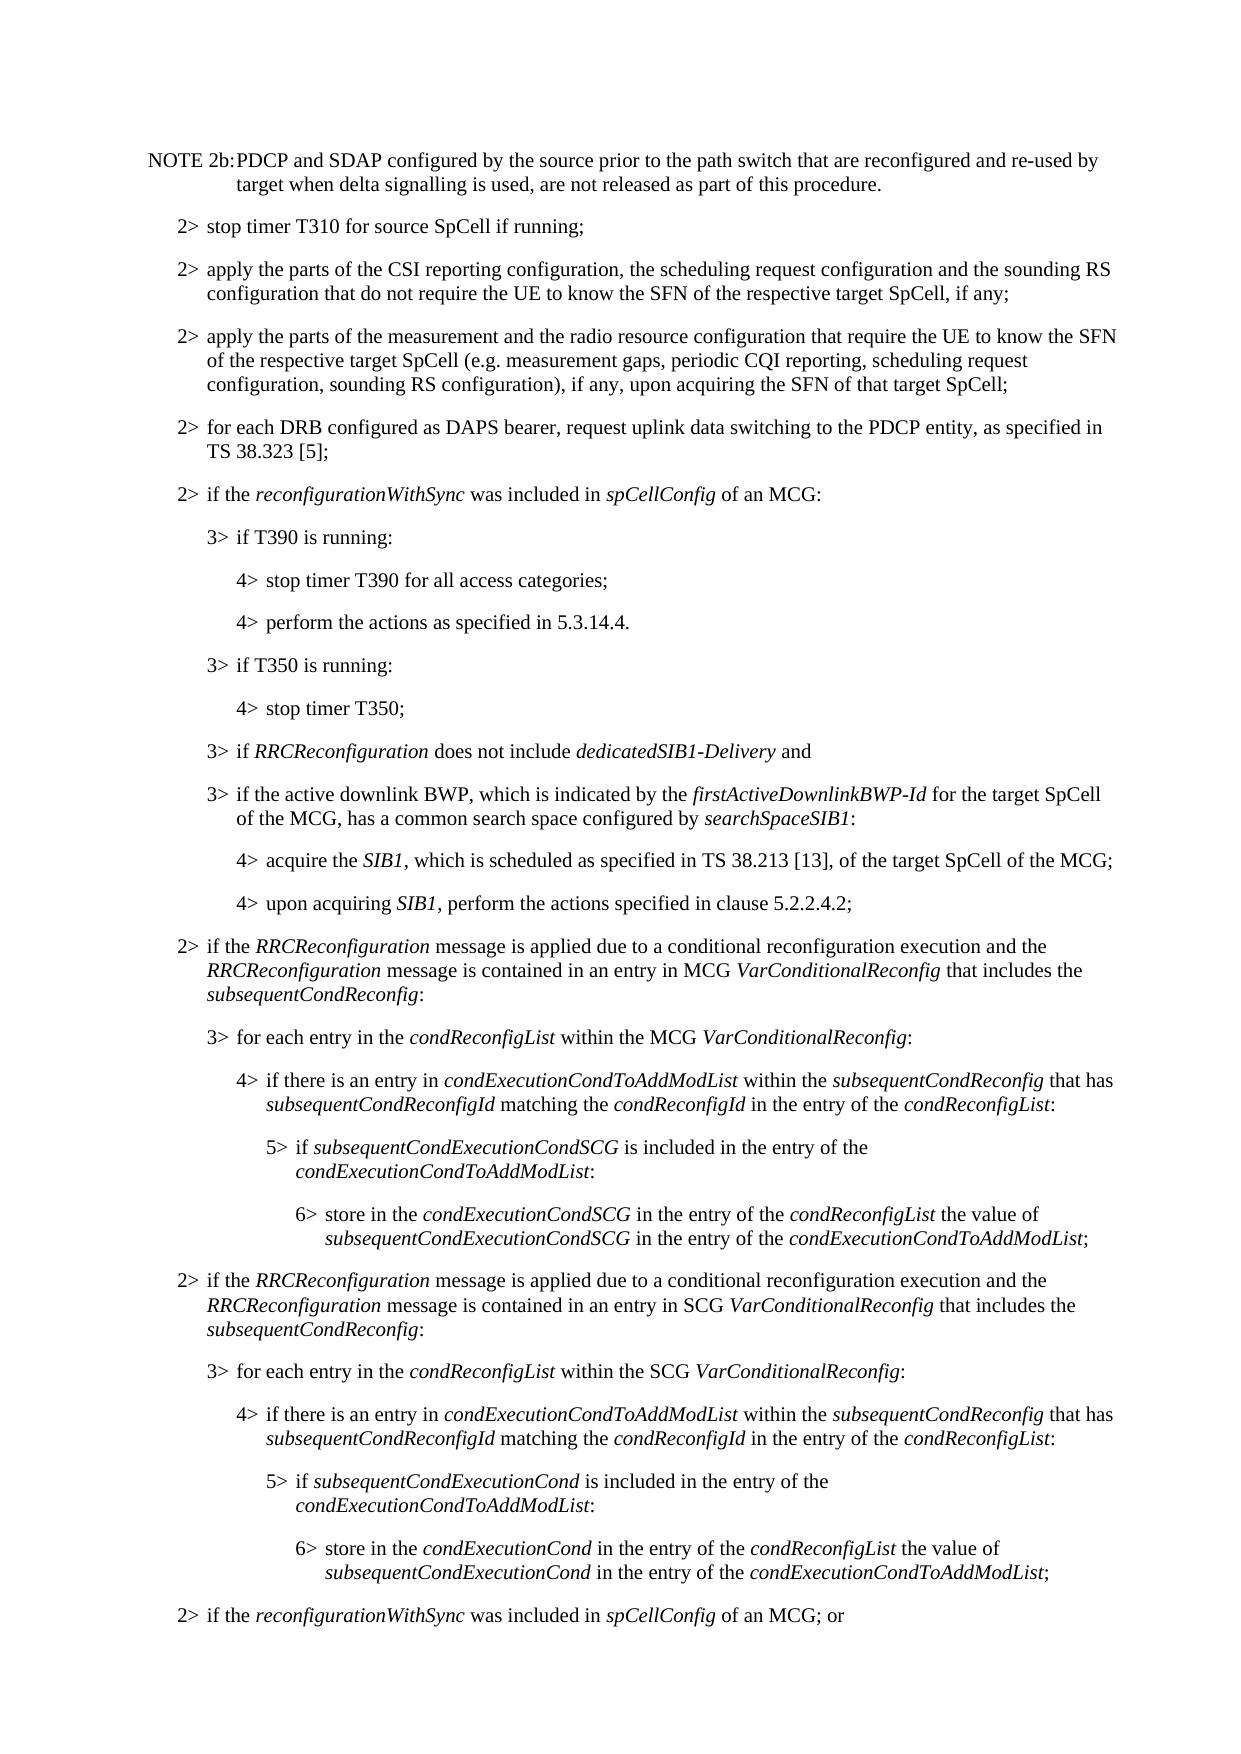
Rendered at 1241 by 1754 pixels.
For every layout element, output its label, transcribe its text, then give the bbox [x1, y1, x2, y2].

text 5> if subsequentCondExecutionCond is included in the entry of the condExecutionCondToAddModList: [266, 1469, 1122, 1517]
text 4> stop timer T390 for all access categories; [236, 567, 1122, 592]
text 4> if there is an entry in condExecutionCondToAddModList within the subsequentCondReconfig that has subsequentCondReconfigId matching the condReconfigId in the entry of the condReconfigList: [236, 1402, 1122, 1450]
text 2> if the reconfigurationWithSync was included in spCellConfig of an MCG: [177, 482, 1122, 506]
text 3> if RRCReconfiguration does not include dedicatedSIB1-Delivery and [207, 739, 1122, 763]
text 6> store in the condExecutionCondSCG in the entry of the condReconfigList the value of subsequentCondExecutionCondSCG in the entry of the condExecutionCondToAddModList; [295, 1202, 1122, 1250]
text 5> if subsequentCondExecutionCondSCG is included in the entry of the condExecutionCondToAddModList: [266, 1135, 1122, 1183]
text 2> apply the parts of the CSI reporting configuration, the scheduling request configuration and the sounding RS configuration that do not require the UE to know the SFN of the respective target SpCell, if any; [177, 257, 1122, 305]
text 4> acquire the SIB1, which is scheduled as specified in TS 38.213 [13], of the target SpCell of the MCG; [236, 848, 1122, 872]
text 3> for each entry in the condReconfigList within the SCG VarConditionalReconfig: [207, 1359, 1122, 1383]
text 4> upon acquiring SIB1, perform the actions specified in clause 5.2.2.4.2; [236, 891, 1122, 915]
text 3> for each entry in the condReconfigList within the MCG VarConditionalReconfig: [207, 1025, 1122, 1049]
text 3> if T350 is running: [207, 653, 1122, 677]
text 2> for each DRB configured as DAPS bearer, request uplink data switching to the PDCP entity, as specified in TS 38.323 [5]; [177, 415, 1122, 463]
text 2> if the reconfigurationWithSync was included in spCellConfig of an MCG; or [177, 1603, 1122, 1627]
text 4> perform the actions as specified in 5.3.14.4. [236, 610, 1122, 634]
text 2> apply the parts of the measurement and the radio resource configuration that require the UE to know the SFN of the respective target SpCell (e.g. measurement gaps, periodic CQI reporting, scheduling request configuration, sounding RS configuration), if any, upon acquiring the SFN of that target SpCell; [177, 324, 1122, 396]
text 3> if the active downlink BWP, which is indicated by the firstActiveDownlinkBWP-Id for the target SpCell of the MCG, has a common search space configured by searchSpaceSIB1: [207, 782, 1122, 830]
text 6> store in the condExecutionCond in the entry of the condReconfigList the value of subsequentCondExecutionCond in the entry of the condExecutionCondToAddModList; [295, 1536, 1122, 1584]
text 2> stop timer T310 for source SpCell if running; [177, 214, 1122, 238]
text NOTE 2b: PDCP and SDAP configured by the source prior to the path switch that are reconfigured and re-used by target when delta signalling is used, are not released as part of this procedure. [148, 147, 1122, 196]
text 4> if there is an entry in condExecutionCondToAddModList within the subsequentCondReconfig that has subsequentCondReconfigId matching the condReconfigId in the entry of the condReconfigList: [236, 1068, 1122, 1116]
text 2> if the RRCReconfiguration message is applied due to a conditional reconfiguration execution and the RRCReconfiguration message is contained in an entry in SCG VarConditionalReconfig that includes the subsequentCondReconfig: [177, 1268, 1122, 1341]
text 4> stop timer T350; [236, 696, 1122, 720]
text 3> if T390 is running: [207, 525, 1122, 549]
text 2> if the RRCReconfiguration message is applied due to a conditional reconfiguration execution and the RRCReconfiguration message is contained in an entry in MCG VarConditionalReconfig that includes the subsequentCondReconfig: [177, 934, 1122, 1006]
